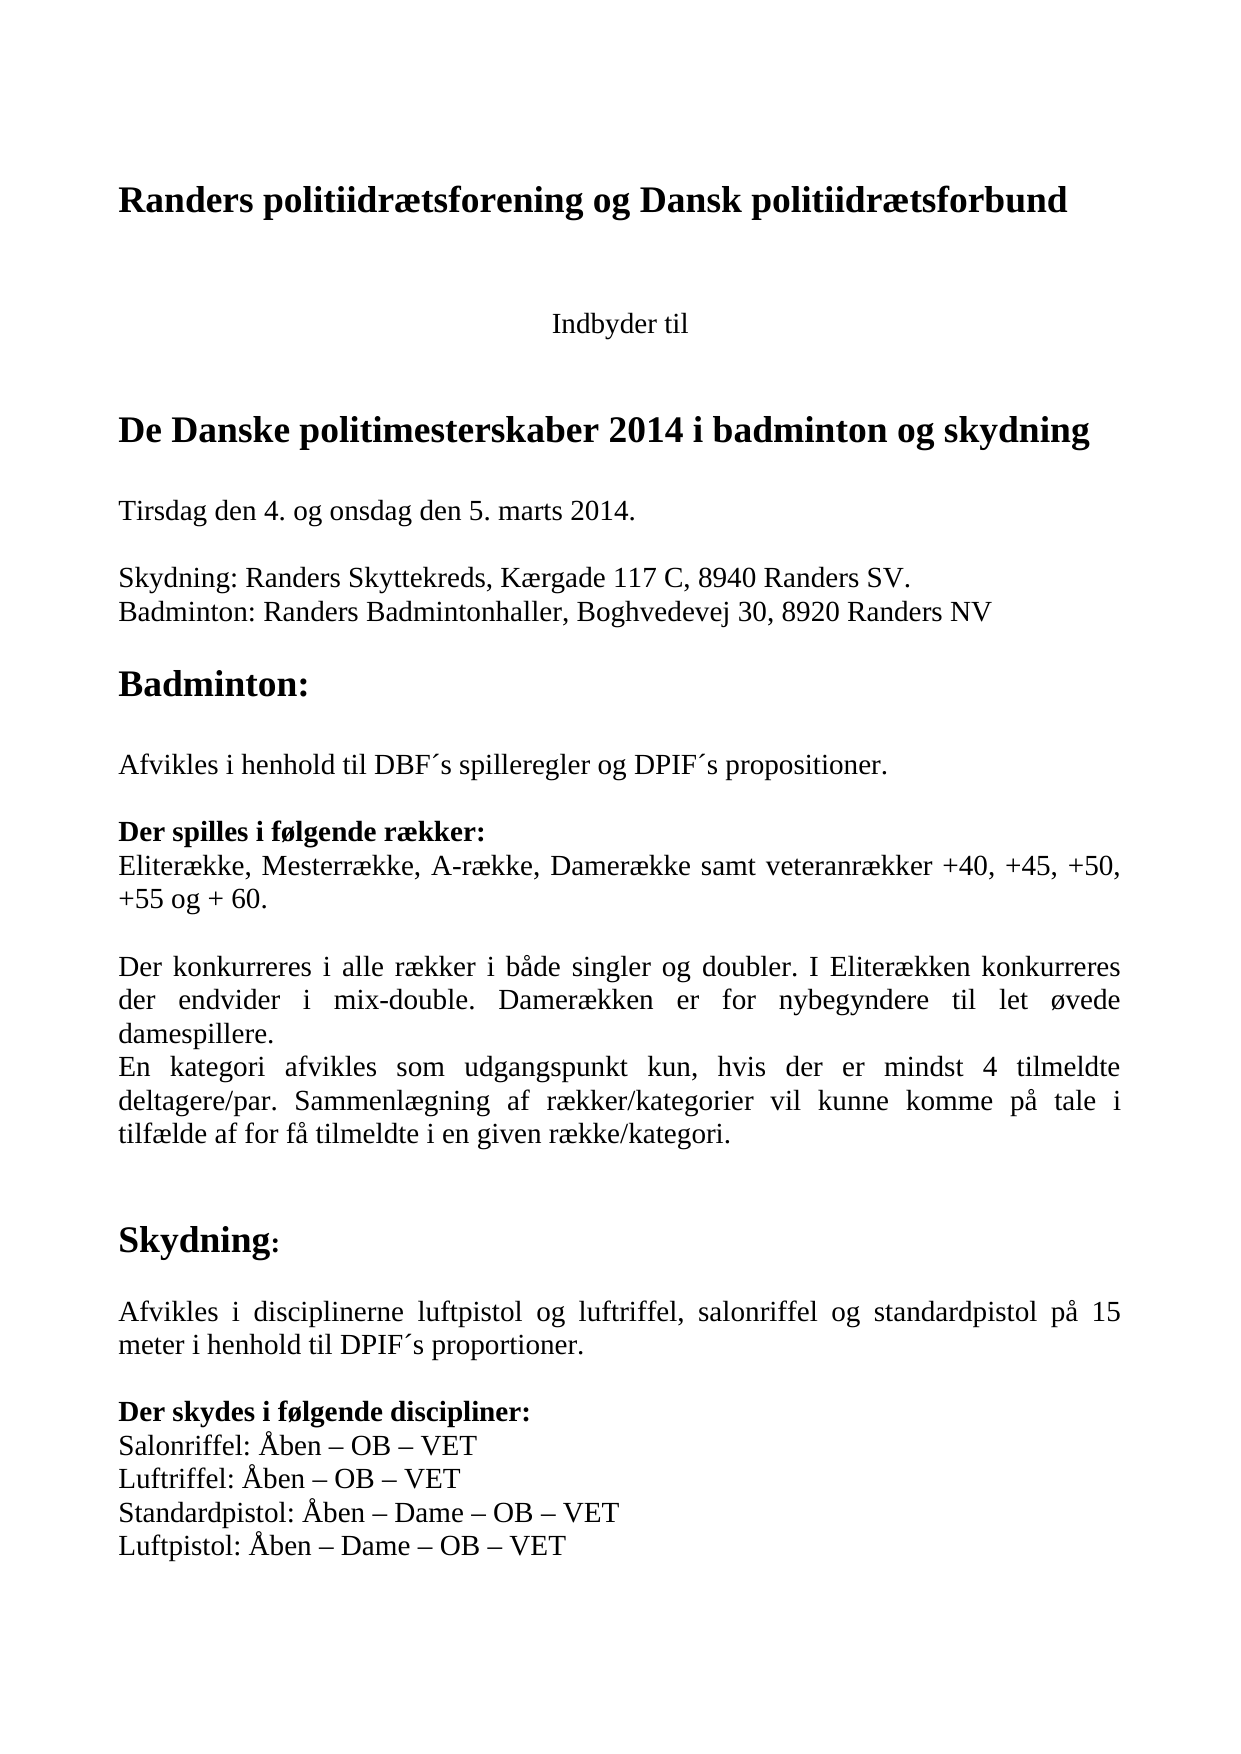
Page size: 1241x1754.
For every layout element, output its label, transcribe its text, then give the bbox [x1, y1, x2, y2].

text Luftpistol: Åben – Dame – OB – VET [118, 1528, 1122, 1562]
text Skydning: Randers Skyttekreds, Kærgade 117 C, 8940 Randers SV. [118, 561, 1122, 594]
text Luftriffel: Åben – OB – VET [118, 1461, 1122, 1495]
text Badminton: [118, 661, 1122, 704]
text De Danske politimesterskaber 2014 i badminton og skydning [118, 407, 1122, 450]
text Tirsdag den 4. og onsdag den 5. marts 2014. [118, 493, 1122, 527]
text Randers politiidrætsforening og Dansk politiidrætsforbund [118, 177, 1122, 220]
text Der konkurreres i alle rækker i både singler og doubler. I Eliterækken konkurreres der endvider i mix-double. Damerækken er for nybegyndere til let øvede damespillere. [118, 949, 1122, 1049]
text Salonriffel: Åben – OB – VET [118, 1428, 1122, 1461]
text Afvikles i disciplinerne luftpistol og luftriffel, salonriffel og standardpistol på 15 meter i henhold til DPIF´s proportioner. [118, 1294, 1122, 1361]
text Der spilles i følgende rækker: [118, 814, 1122, 848]
text Eliterække, Mesterrække, A-række, Damerække samt veteranrækker +40, +45, +50, +55 og + 60. [118, 848, 1122, 915]
text Badminton: Randers Badmintonhaller, Boghvedevej 30, 8920 Randers NV [118, 594, 1122, 628]
text Standardpistol: Åben – Dame – OB – VET [118, 1495, 1122, 1528]
text Skydning: [118, 1217, 1122, 1260]
text Afvikles i henhold til DBF´s spilleregler og DPIF´s propositioner. [118, 747, 1122, 781]
text En kategori afvikles som udgangspunkt kun, hvis der er mindst 4 tilmeldte deltagere/par. Sammenlægning af rækker/kategorier vil kunne komme på tale i tilfælde af for få tilmeldte i en given række/kategori. [118, 1049, 1122, 1150]
text Indbyder til [118, 307, 1122, 340]
text Der skydes i følgende discipliner: [118, 1394, 1122, 1428]
